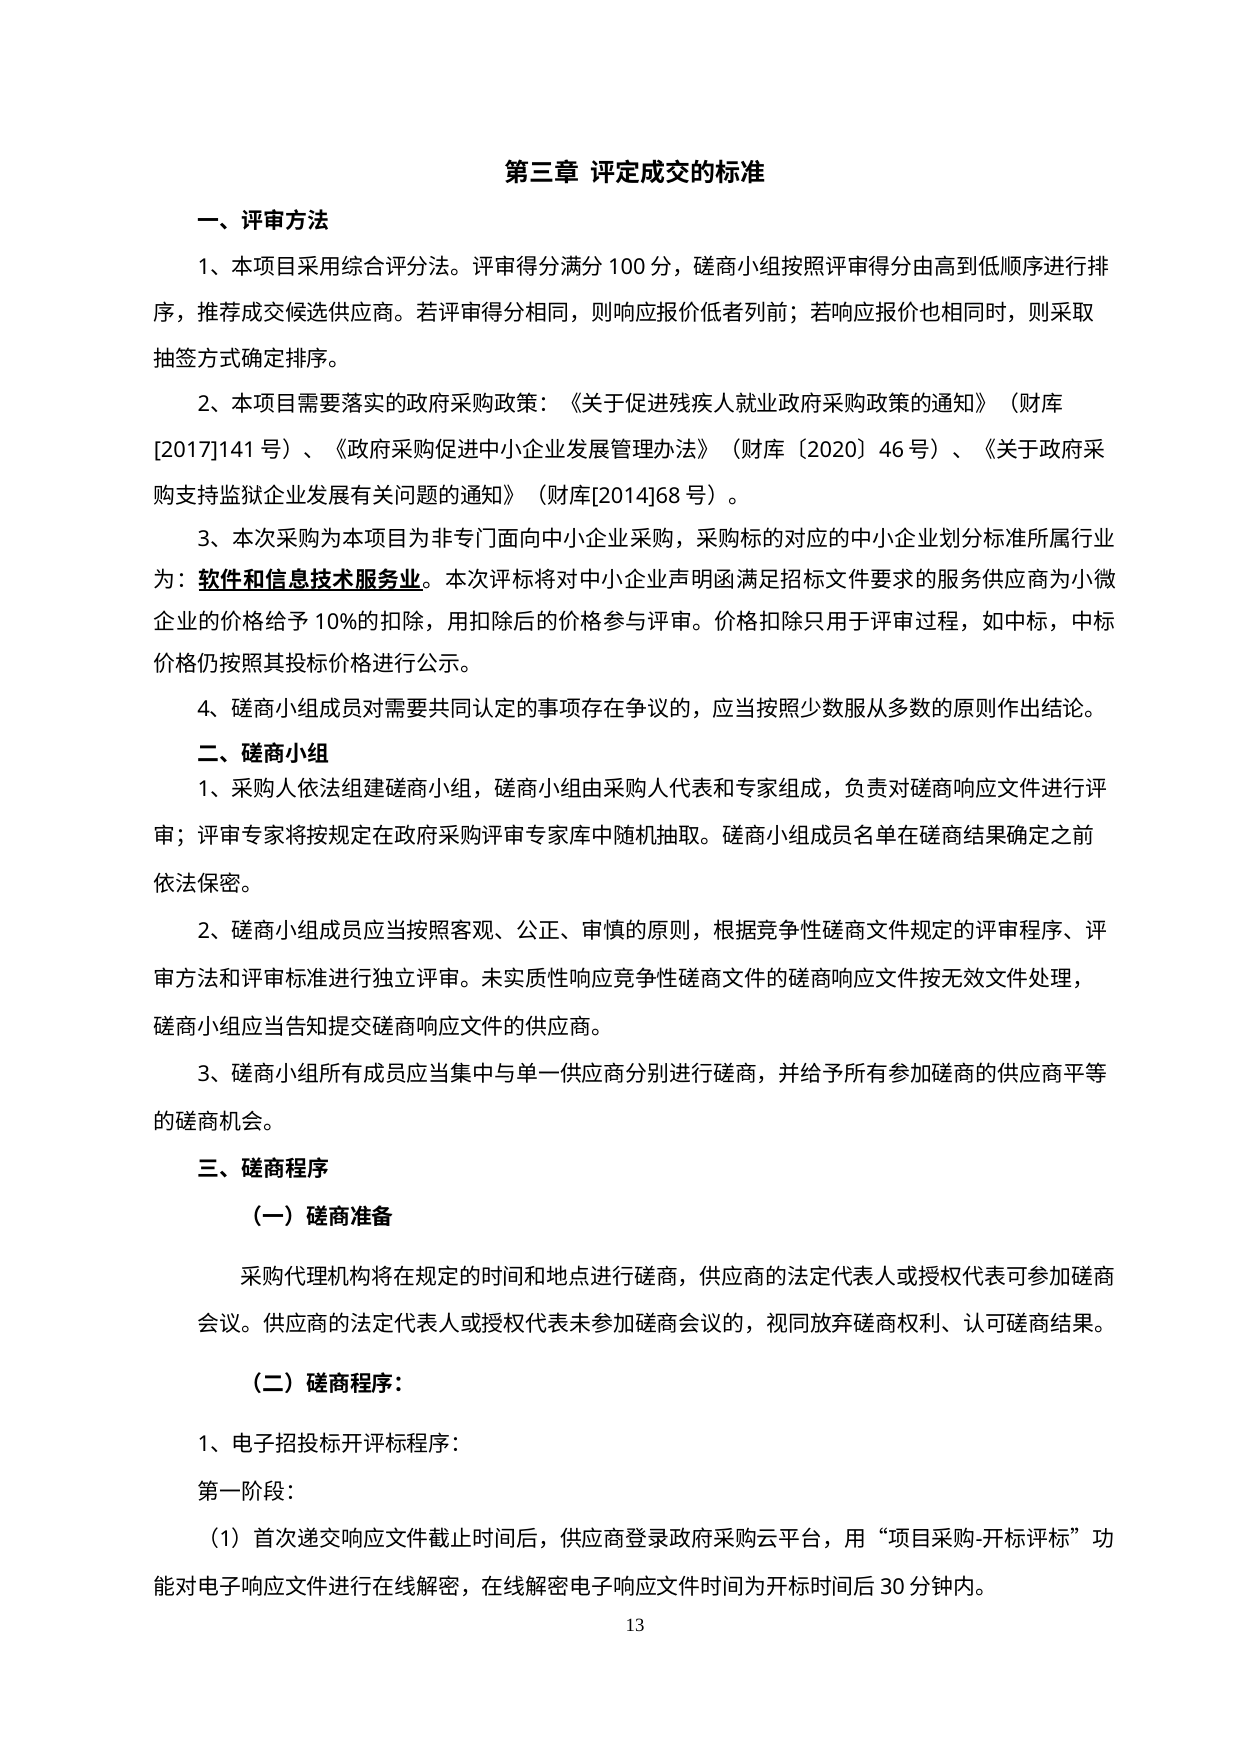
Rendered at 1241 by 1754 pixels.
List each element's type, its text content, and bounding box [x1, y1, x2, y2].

text 采购代理机构将在规定的时间和地点进行磋商，供应商的法定代表人或授权代表可参加磋商会议。供应商的法定代表人或授权代表未参加磋商会议的，视同放弃磋商权利、认可磋商结果。 [197, 1259, 1116, 1338]
text 1、本项目采用综合评分法。评审得分满分100分，磋商小组按照评审得分由高到低顺序进行排序，推荐成交候选供应商。若评审得分相同，则响应报价低者列前；若响应报价也相同时，则采取抽签方式确定排序。 [153, 238, 1116, 375]
text 一、评审方法 [153, 192, 1116, 238]
text 1、电子招投标开评标程序： [153, 1426, 1116, 1458]
text 第一阶段： [153, 1474, 1116, 1506]
text 4、磋商小组成员对需要共同认定的事项存在争议的，应当按照少数服从多数的原则作出结论。 [153, 679, 1116, 725]
text 1、采购人依法组建磋商小组，磋商小组由采购人代表和专家组成，负责对磋商响应文件进行评审；评审专家将按规定在政府采购评审专家库中随机抽取。磋商小组成员名单在磋商结果确定之前依法保密。 [153, 771, 1116, 898]
text 2、磋商小组成员应当按照客观、公正、审慎的原则，根据竞争性磋商文件规定的评审程序、评审方法和评审标准进行独立评审。未实质性响应竞争性磋商文件的磋商响应文件按无效文件处理，磋商小组应当告知提交磋商响应文件的供应商。 [153, 913, 1116, 1040]
text （一）磋商准备 [197, 1199, 1116, 1230]
text 3、磋商小组所有成员应当集中与单一供应商分别进行磋商，并给予所有参加磋商的供应商平等的磋商机会。 [153, 1056, 1116, 1135]
text 3、本次采购为本项目为非专门面向中小企业采购，采购标的对应的中小企业划分标准所属行业为：软件和信息技术服务业。本次评标将对中小企业声明函满足招标文件要求的服务供应商为小微企业的价格给予10%的扣除，用扣除后的价格参与评审。价格扣除只用于评审过程，如中标，中标价格仍按照其投标价格进行公示。 [153, 513, 1116, 679]
text 三、磋商程序 [153, 1151, 1116, 1183]
text （二）磋商程序： [197, 1366, 1116, 1398]
text 二、磋商小组 [153, 725, 1116, 771]
text 第三章 评定成交的标准 [153, 140, 1116, 192]
text 2、本项目需要落实的政府采购政策：《关于促进残疾人就业政府采购政策的通知》（财库[2017]141号）、《政府采购促进中小企业发展管理办法》（财库〔2020〕46号）、《关于政府采购支持监狱企业发展有关问题的通知》（财库[2014]68号）。 [153, 375, 1116, 513]
text （1）首次递交响应文件截止时间后，供应商登录政府采购云平台，用“项目采购-开标评标”功能对电子响应文件进行在线解密，在线解密电子响应文件时间为开标时间后30分钟内。 [153, 1521, 1116, 1601]
